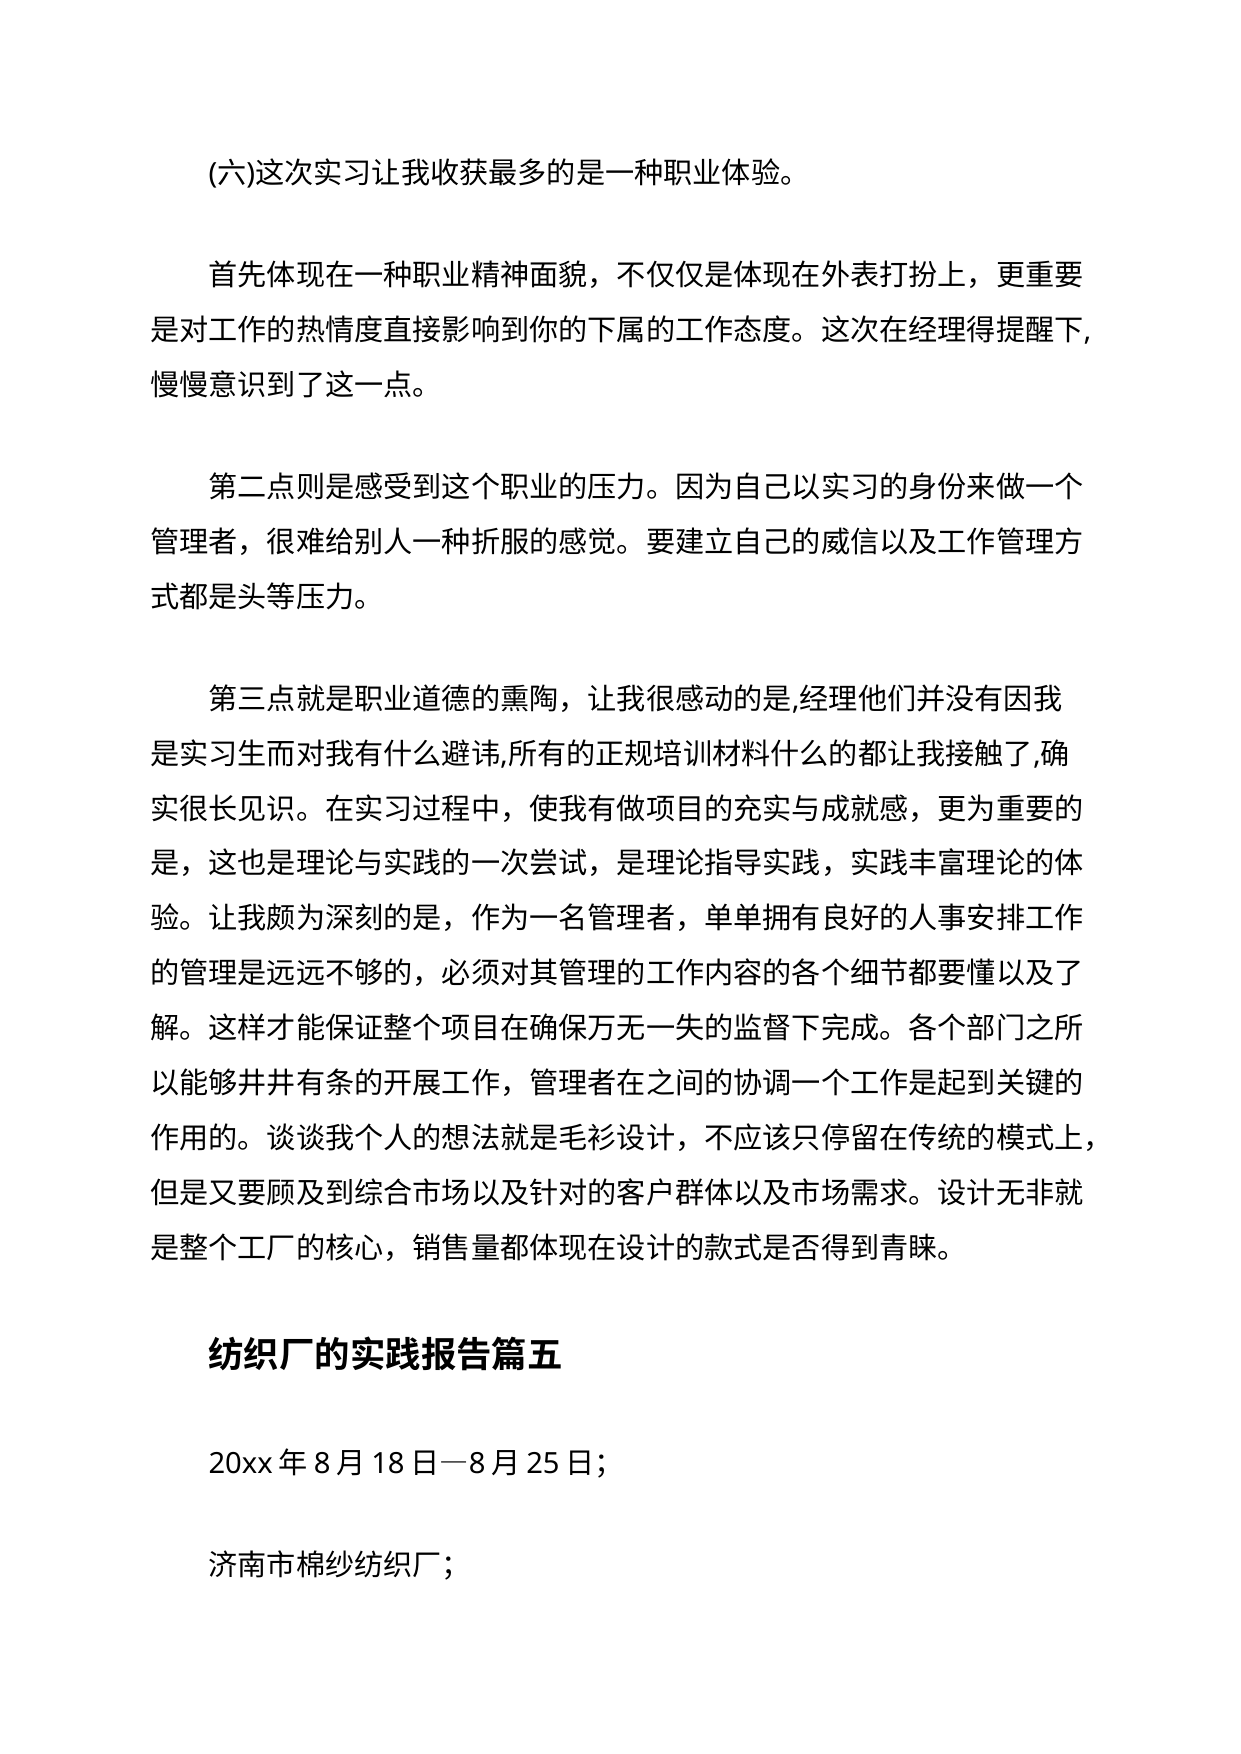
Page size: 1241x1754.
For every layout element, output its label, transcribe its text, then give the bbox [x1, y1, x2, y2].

text 第三点就是职业道德的熏陶，让我很感动的是,经理他们并没有因我是实习生而对我有什么避讳,所有的正规培训材料什么的都让我接触了,确实很长见识。在实习过程中，使我有做项目的充实与成就感，更为重要的是，这也是理论与实践的一次尝试，是理论指导实践，实践丰富理论的体验。让我颇为深刻的是，作为一名管理者，单单拥有良好的人事安排工作的管理是远远不够的，必须对其管理的工作内容的各个细节都要懂以及了解。这样才能保证整个项目在确保万无一失的监督下完成。各个部门之所以能够井井有条的开展工作，管理者在之间的协调一个工作是起到关键的作用的。谈谈我个人的想法就是毛衫设计，不应该只停留在传统的模式上，但是又要顾及到综合市场以及针对的客户群体以及市场需求。设计无非就是整个工厂的核心，销售量都体现在设计的款式是否得到青睐。 [150, 675, 1090, 1267]
text (六)这次实习让我收获最多的是一种职业体验。 [150, 150, 1090, 192]
text 首先体现在一种职业精神面貌，不仅仅是体现在外表打扮上，更重要是对工作的热情度直接影响到你的下属的工作态度。这次在经理得提醒下,慢慢意识到了这一点。 [150, 252, 1090, 404]
text 济南市棉纱纺织厂； [150, 1542, 1090, 1584]
text 第二点则是感受到这个职业的压力。因为自己以实习的身份来做一个管理者，很难给别人一种折服的感觉。要建立自己的威信以及工作管理方式都是头等压力。 [150, 464, 1090, 616]
text 纺织厂的实践报告篇五 [150, 1326, 1090, 1377]
text 20xx年8月18日—8月25日； [150, 1439, 1090, 1482]
